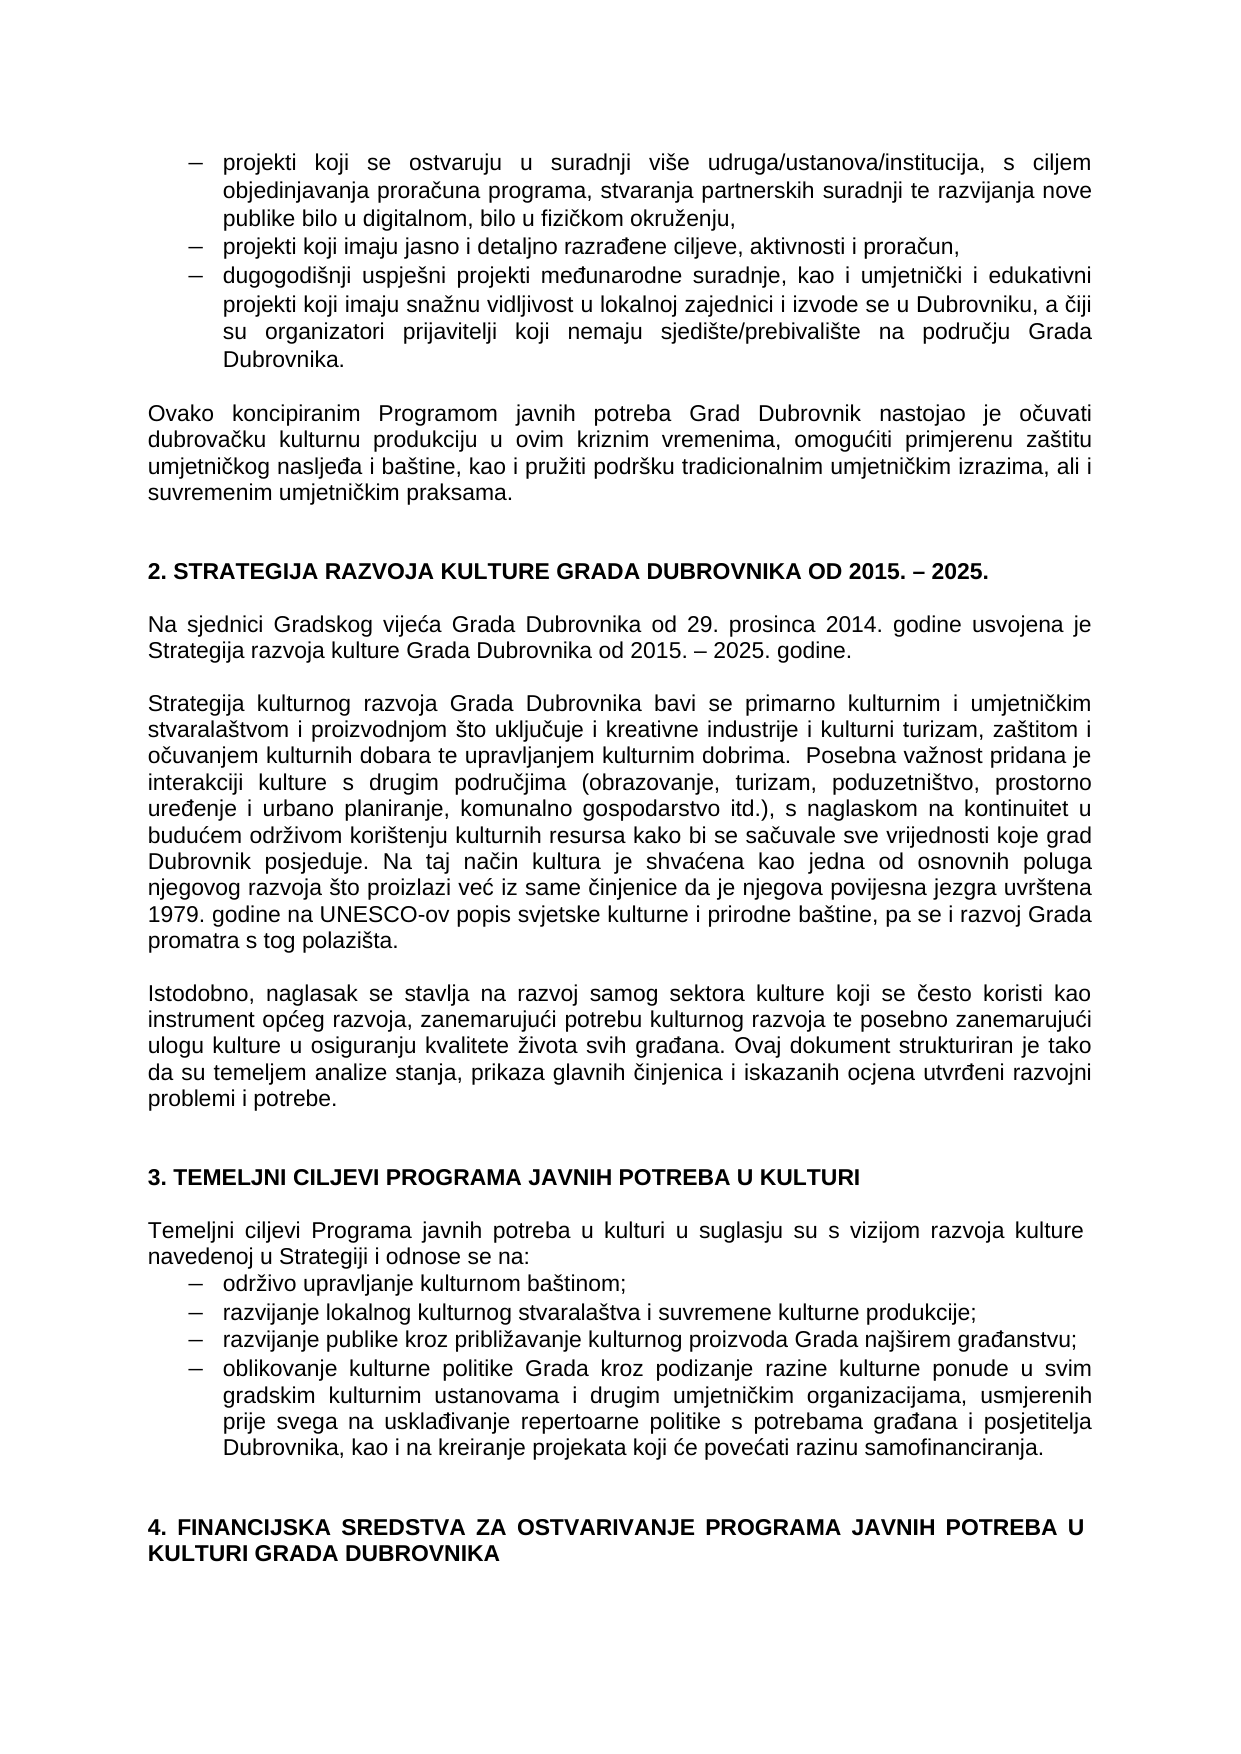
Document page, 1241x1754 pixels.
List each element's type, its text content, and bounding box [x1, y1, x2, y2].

text 3. TEMELJNI CILJEVI PROGRAMA JAVNIH POTREBA U KULTURI [148, 1164, 1085, 1191]
list razvijanje publike kroz približavanje kulturnog proizvoda Grada najširem građanstvu; [185, 1326, 1093, 1354]
list održivo upravljanje kulturnom baštinom; [185, 1269, 1093, 1298]
text Ovako koncipiranim Programom javnih potreba Grad Dubrovnik nastojao je očuvati dubrovačku kulturnu produkciju u ovim kriznim vremenima, omogućiti primjerenu zaštitu umjetničkog nasljeđa i baštine, kao i pružiti podršku tradicionalnim umjetničkim izrazima, ali i suvremenim umjetničkim praksama. [148, 400, 1093, 505]
text 4. FINANCIJSKA SREDSTVA ZA OSTVARIVANJE PROGRAMA JAVNIH POTREBA U KULTURI GRADA DUBROVNIKA [148, 1513, 1085, 1566]
list oblikovanje kulturne politike Grada kroz podizanje razine kulturne ponude u svim gradskim kulturnim ustanovama i drugim umjetničkim organizacijama, usmjerenih prije svega na usklađivanje repertoarne politike s potrebama građana i posjetitelja Dubrovnika, kao i na kreiranje projekata koji će povećati razinu samofinanciranja. [185, 1354, 1093, 1461]
text 2. STRATEGIJA RAZVOJA KULTURE GRADA DUBROVNIKA OD 2015. – 2025. [148, 558, 1093, 584]
text Temeljni ciljevi Programa javnih potreba u kulturi u suglasju su s vizijom razvoja kulture navedenoj u Strategiji i odnose se na: [148, 1217, 1085, 1269]
text Na sjednici Gradskog vijeća Grada Dubrovnika od 29. prosinca 2014. godine usvojena je Strategija razvoja kulture Grada Dubrovnika od 2015. – 2025. godine. [148, 611, 1093, 663]
text Strategija kulturnog razvoja Grada Dubrovnika bavi se primarno kulturnim i umjetničkim stvaralaštvom i proizvodnjom što uključuje i kreativne industrije i kulturni turizam, zaštitom i očuvanjem kulturnih dobara te upravljanjem kulturnim dobrima. Posebna važnost pridana je interakciji kulture s drugim područjima (obrazovanje, turizam, poduzetništvo, prostorno uređenje i urbano planiranje, komunalno gospodarstvo itd.), s naglaskom na kontinuitet u budućem održivom korištenju kulturnih resursa kako bi se sačuvale sve vrijednosti koje grad Dubrovnik posjeduje. Na taj način kultura je shvaćena kao jedna od osnovnih poluga njegovog razvoja što proizlazi već iz same činjenice da je njegova povijesna jezgra uvrštena 1979. godine na UNESCO-ov popis svjetske kulturne i prirodne baštine, pa se i razvoj Grada promatra s tog polazišta. [148, 690, 1093, 953]
list dugogodišnji uspješni projekti međunarodne suradnje, kao i umjetnički i edukativni projekti koji imaju snažnu vidljivost u lokalnoj zajednici i izvode se u Dubrovniku, a čiji su organizatori prijavitelji koji nemaju sjedište/prebivalište na području Grada Dubrovnika. [185, 261, 1093, 372]
list projekti koji imaju jasno i detaljno razrađene ciljeve, aktivnosti i proračun, [185, 232, 1093, 260]
list projekti koji se ostvaruju u suradnji više udruga/ustanova/institucija, s ciljem objedinjavanja proračuna programa, stvaranja partnerskih suradnji te razvijanja nove publike bilo u digitalnom, bilo u fizičkom okruženju, [185, 148, 1093, 231]
text Istodobno, naglasak se stavlja na razvoj samog sektora kulture koji se često koristi kao instrument općeg razvoja, zanemarujući potrebu kulturnog razvoja te posebno zanemarujući ulogu kulture u osiguranju kvalitete života svih građana. Ovaj dokument strukturiran je tako da su temeljem analize stanja, prikaza glavnih činjenica i iskazanih ocjena utvrđeni razvojni problemi i potrebe. [148, 980, 1093, 1111]
list razvijanje lokalnog kulturnog stvaralaštva i suvremene kulturne produkcije; [185, 1298, 1093, 1326]
